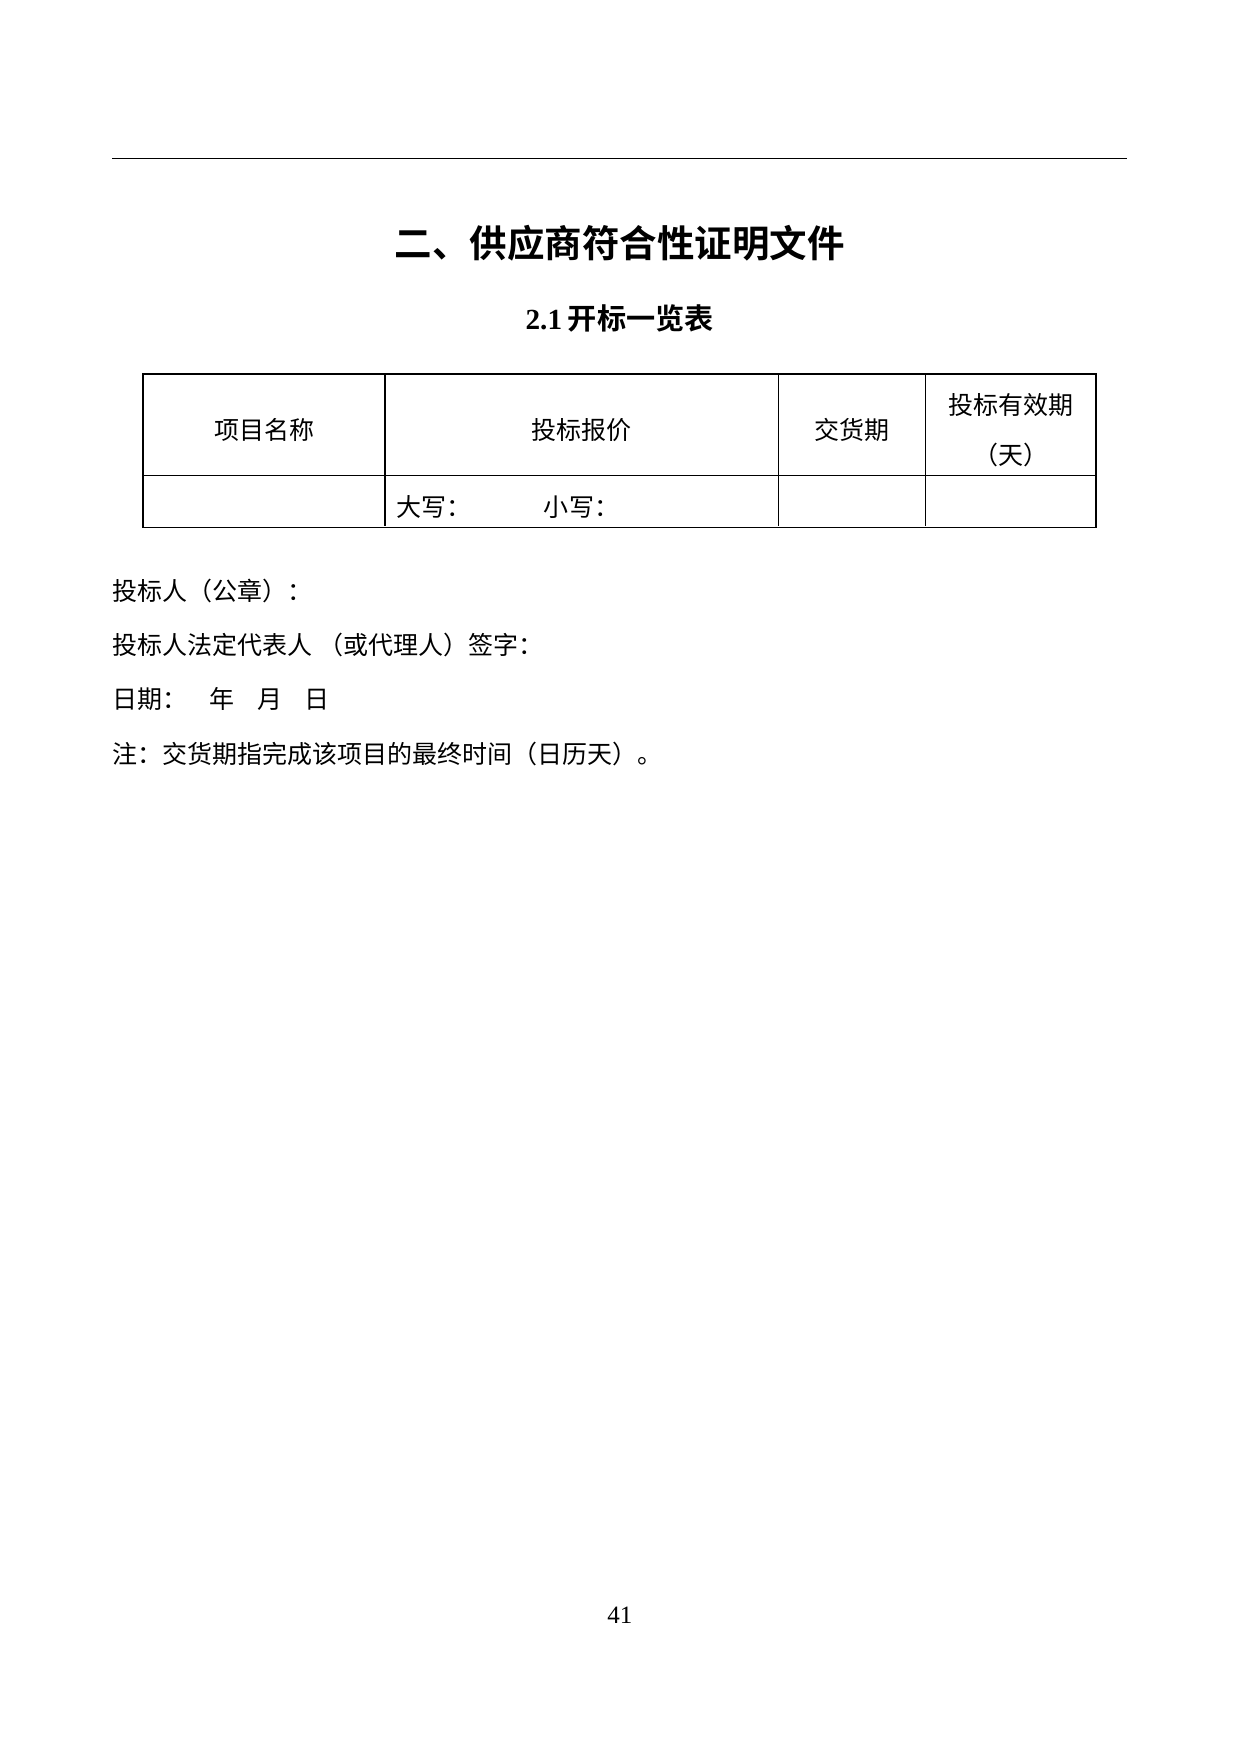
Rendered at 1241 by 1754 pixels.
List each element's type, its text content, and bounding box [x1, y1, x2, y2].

text 投标人（公章）： [112, 571, 1127, 607]
text 2.1开标一览表 [112, 295, 1127, 337]
table_header 交货期 [779, 375, 925, 475]
table_cell [144, 476, 384, 526]
table_cell 大写： 小写： [386, 476, 778, 526]
text 日期： 年 月 日 [112, 680, 1127, 716]
text 注：交货期指完成该项目的最终时间（日历天）。 [112, 734, 1127, 770]
table_cell [779, 476, 925, 526]
table_header 投标有效期（天） [926, 375, 1095, 475]
table_header 项目名称 [144, 375, 384, 475]
text 二、供应商符合性证明文件 [112, 214, 1127, 268]
table_cell [926, 476, 1095, 526]
table_header 投标报价 [386, 375, 778, 475]
text 投标人法定代表人 （或代理人）签字： [112, 625, 1127, 662]
